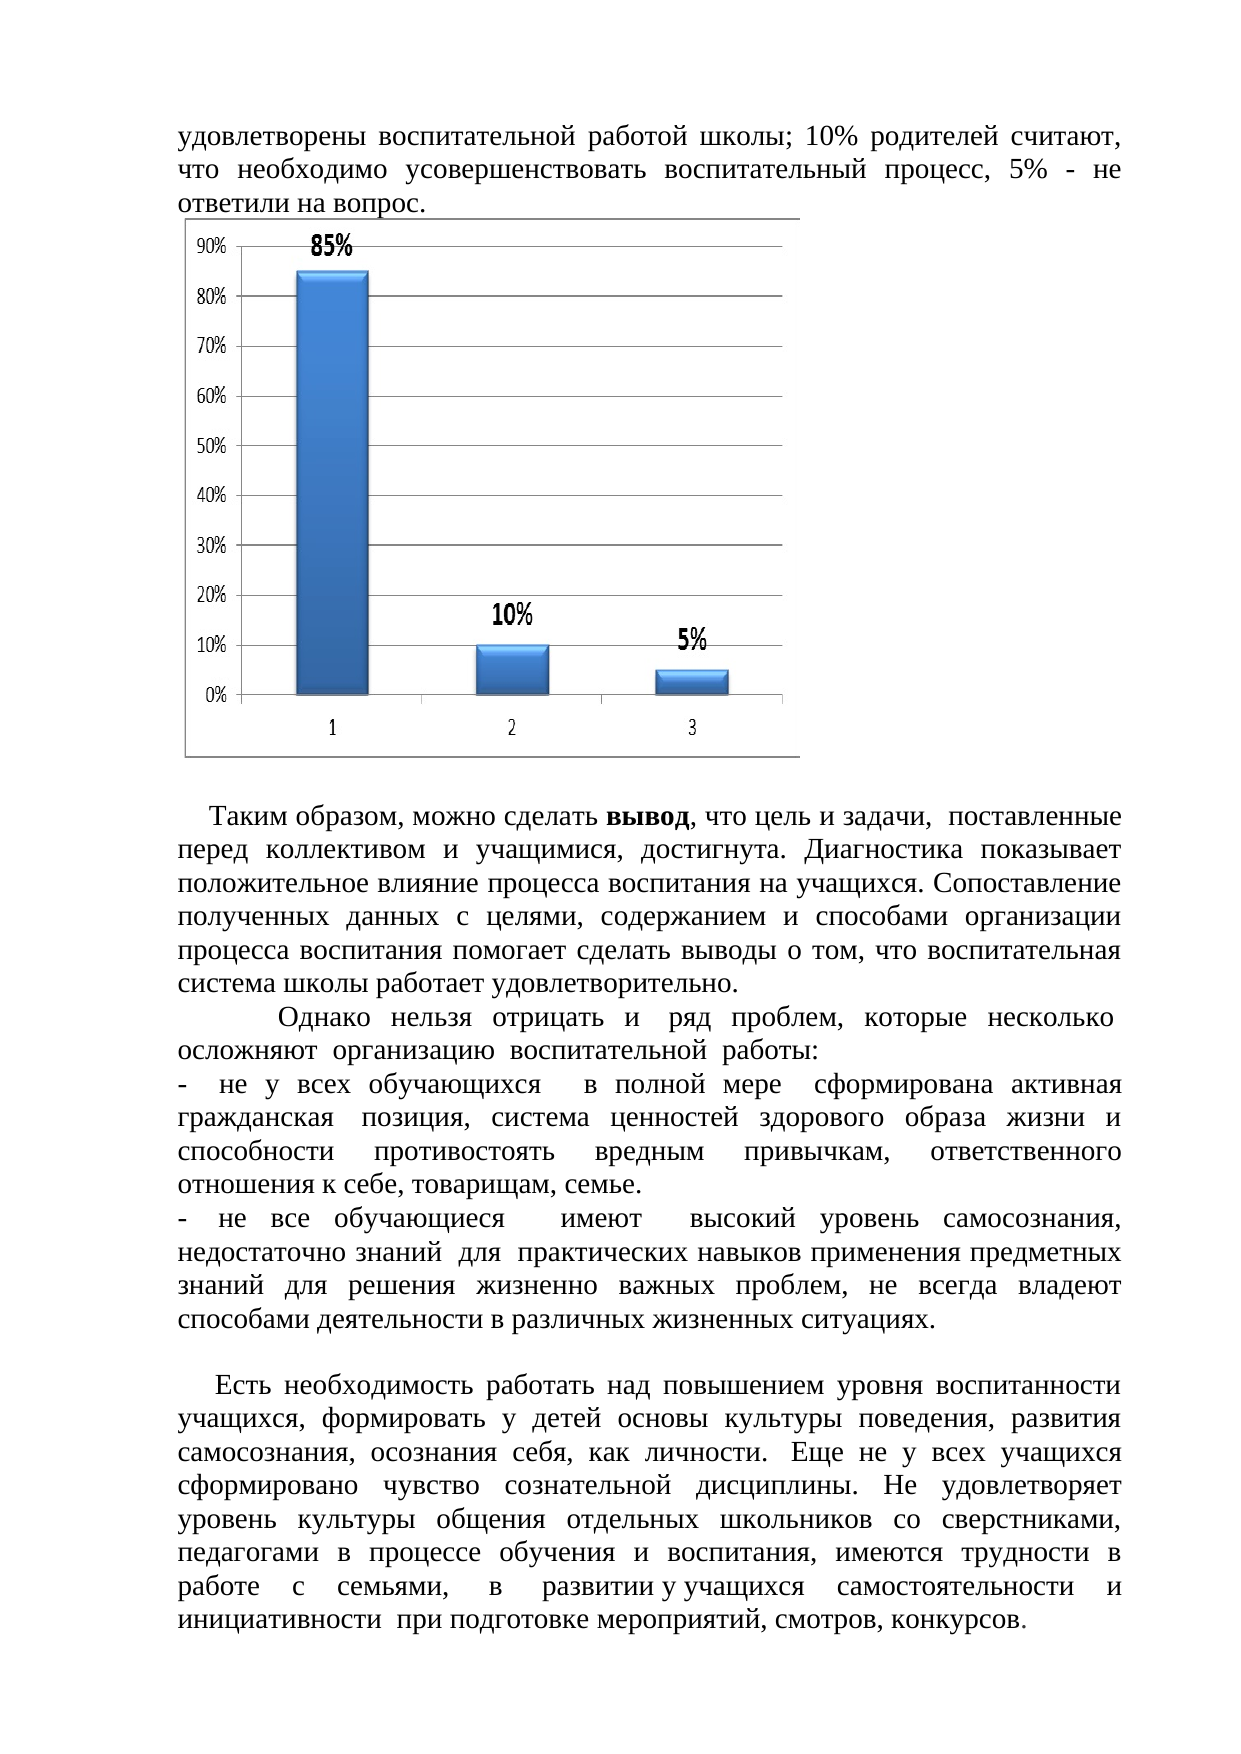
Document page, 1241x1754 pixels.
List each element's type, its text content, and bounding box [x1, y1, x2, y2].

text - не у всех обучающихся в полной мере сформирована активная гражданская позиция, система ценностей здорового образа жизни и способности противостоять вредным привычкам, ответственного отношения к себе, товарищам, семье. [177, 1334, 1122, 1468]
text - не все обучающиеся имеют высокий уровень самосознания, недостаточно знаний для практических навыков применения предметных знаний для решения жизненно важных проблем, не всегда владеют способами деятельности в различных жизненных ситуациях. [177, 1468, 1122, 1603]
text Уровень удовлетворенности родителей подтверждается мониторингом и социологическими исследованиями, которые показаны в диаграмме: 85% - удовлетворены воспитательной работой школы; 10% родителей считают, что необходимо усовершенствовать воспитательный процесс, 5% - не ответили на вопрос. [177, 319, 1122, 487]
text Как показало анкетирование, жизнедеятельностью школы удовлетворены практически все обучающиеся и родители. Они считают, что школа положительно влияет на развитие и воспитание детей, подготовку их к самореализации в жизни. [177, 185, 1122, 319]
text У классных руководителей имеются планы воспитательной работы класса, которые дополняются и редактируются в течение учебного года. [177, 118, 1122, 185]
picture [184, 487, 800, 1027]
text Однако нельзя отрицать и ряд проблем, которые несколько осложняют организацию воспитательной работы: [177, 1267, 1122, 1334]
text Таким образом, можно сделать вывод, что цель и задачи, поставленные перед коллективом и учащимися, достигнута. Диагностика показывает положительное влияние процесса воспитания на учащихся. Сопоставление полученных данных с целями, содержанием и способами организации процесса воспитания помогает сделать выводы о том, что воспитательная система школы работает удовлетворительно. [177, 1066, 1122, 1267]
